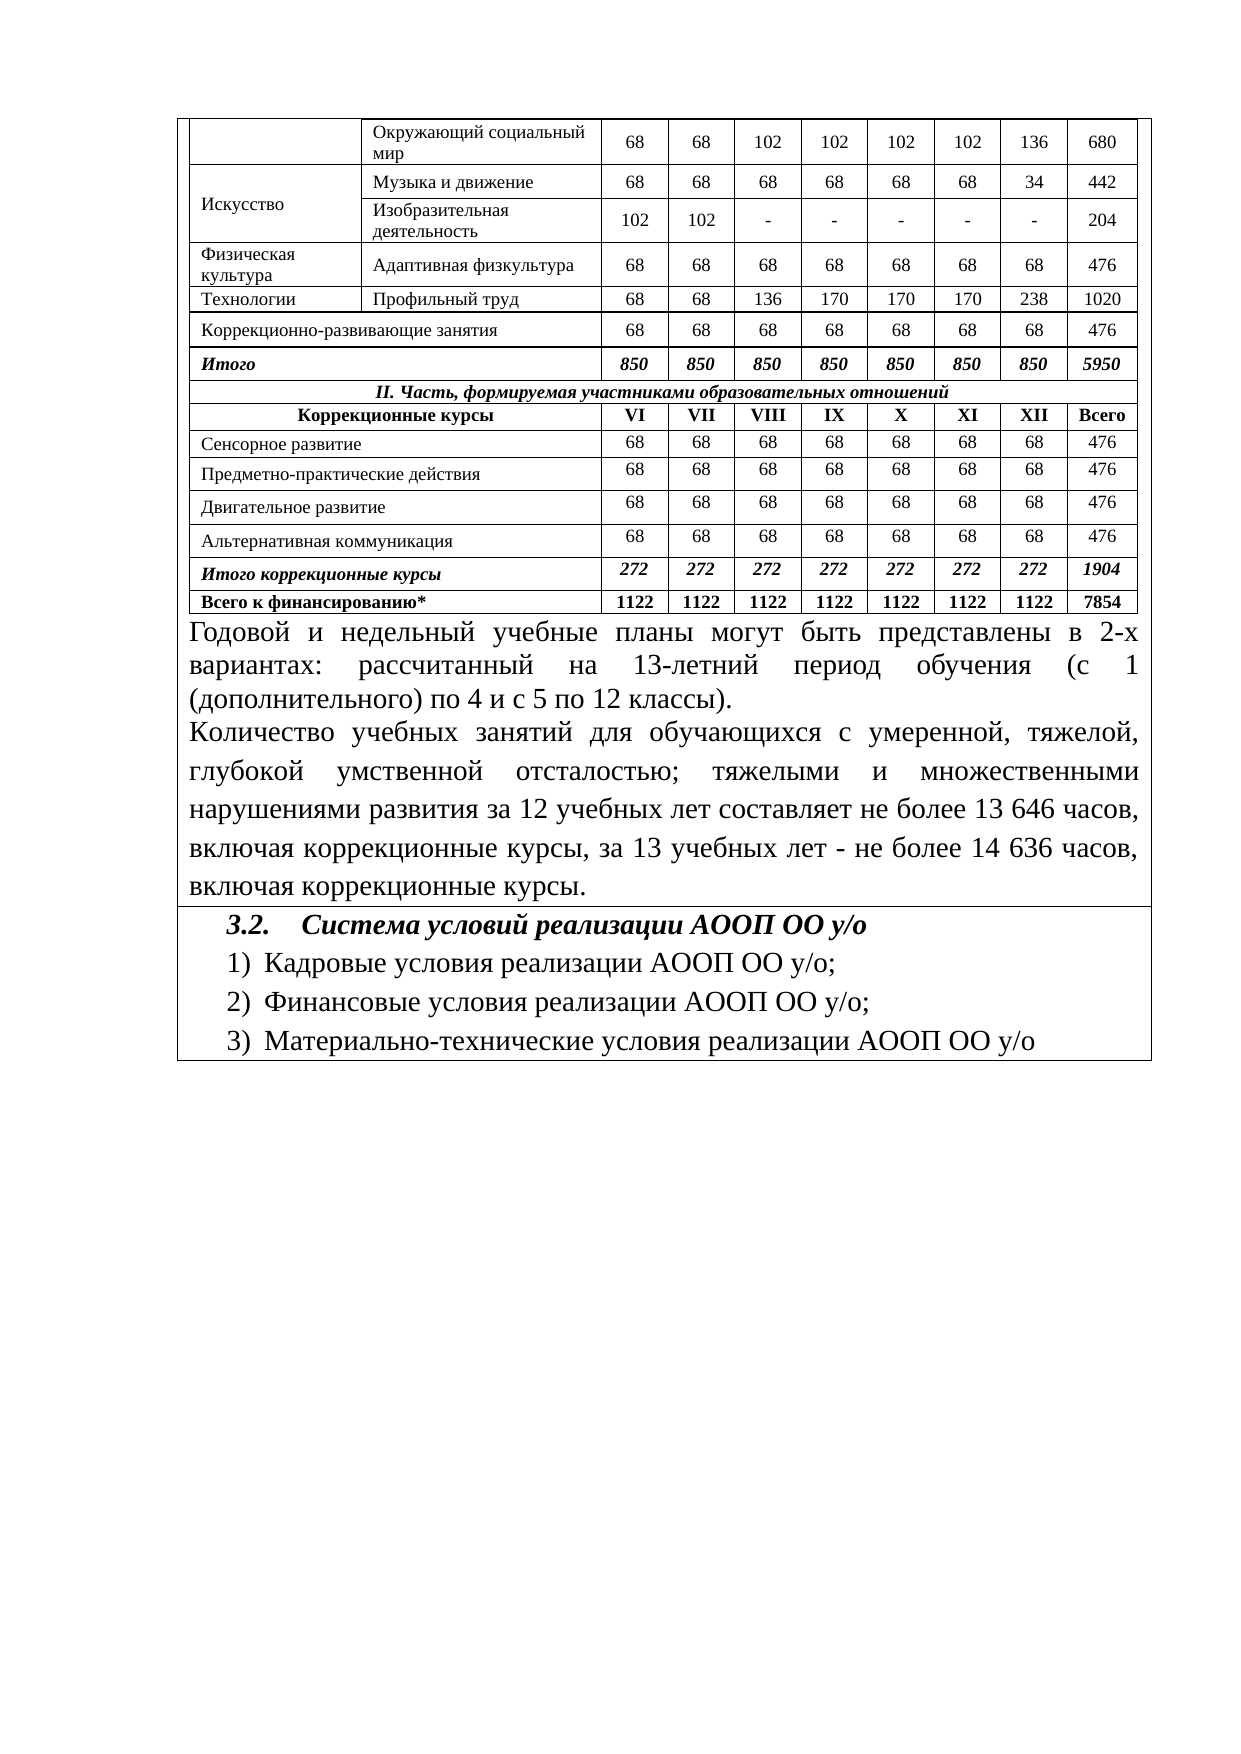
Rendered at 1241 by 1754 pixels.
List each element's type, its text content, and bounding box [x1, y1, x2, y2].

table_cell Система условий реализации АООП ОО у/о Кадровые условия реализации АООП ОО у/о; Финансовые условия реализации АООП ОО у/о; Материально-технические условия реализации АООП ОО у/о [178, 907, 1151, 1060]
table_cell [178, 119, 1151, 906]
